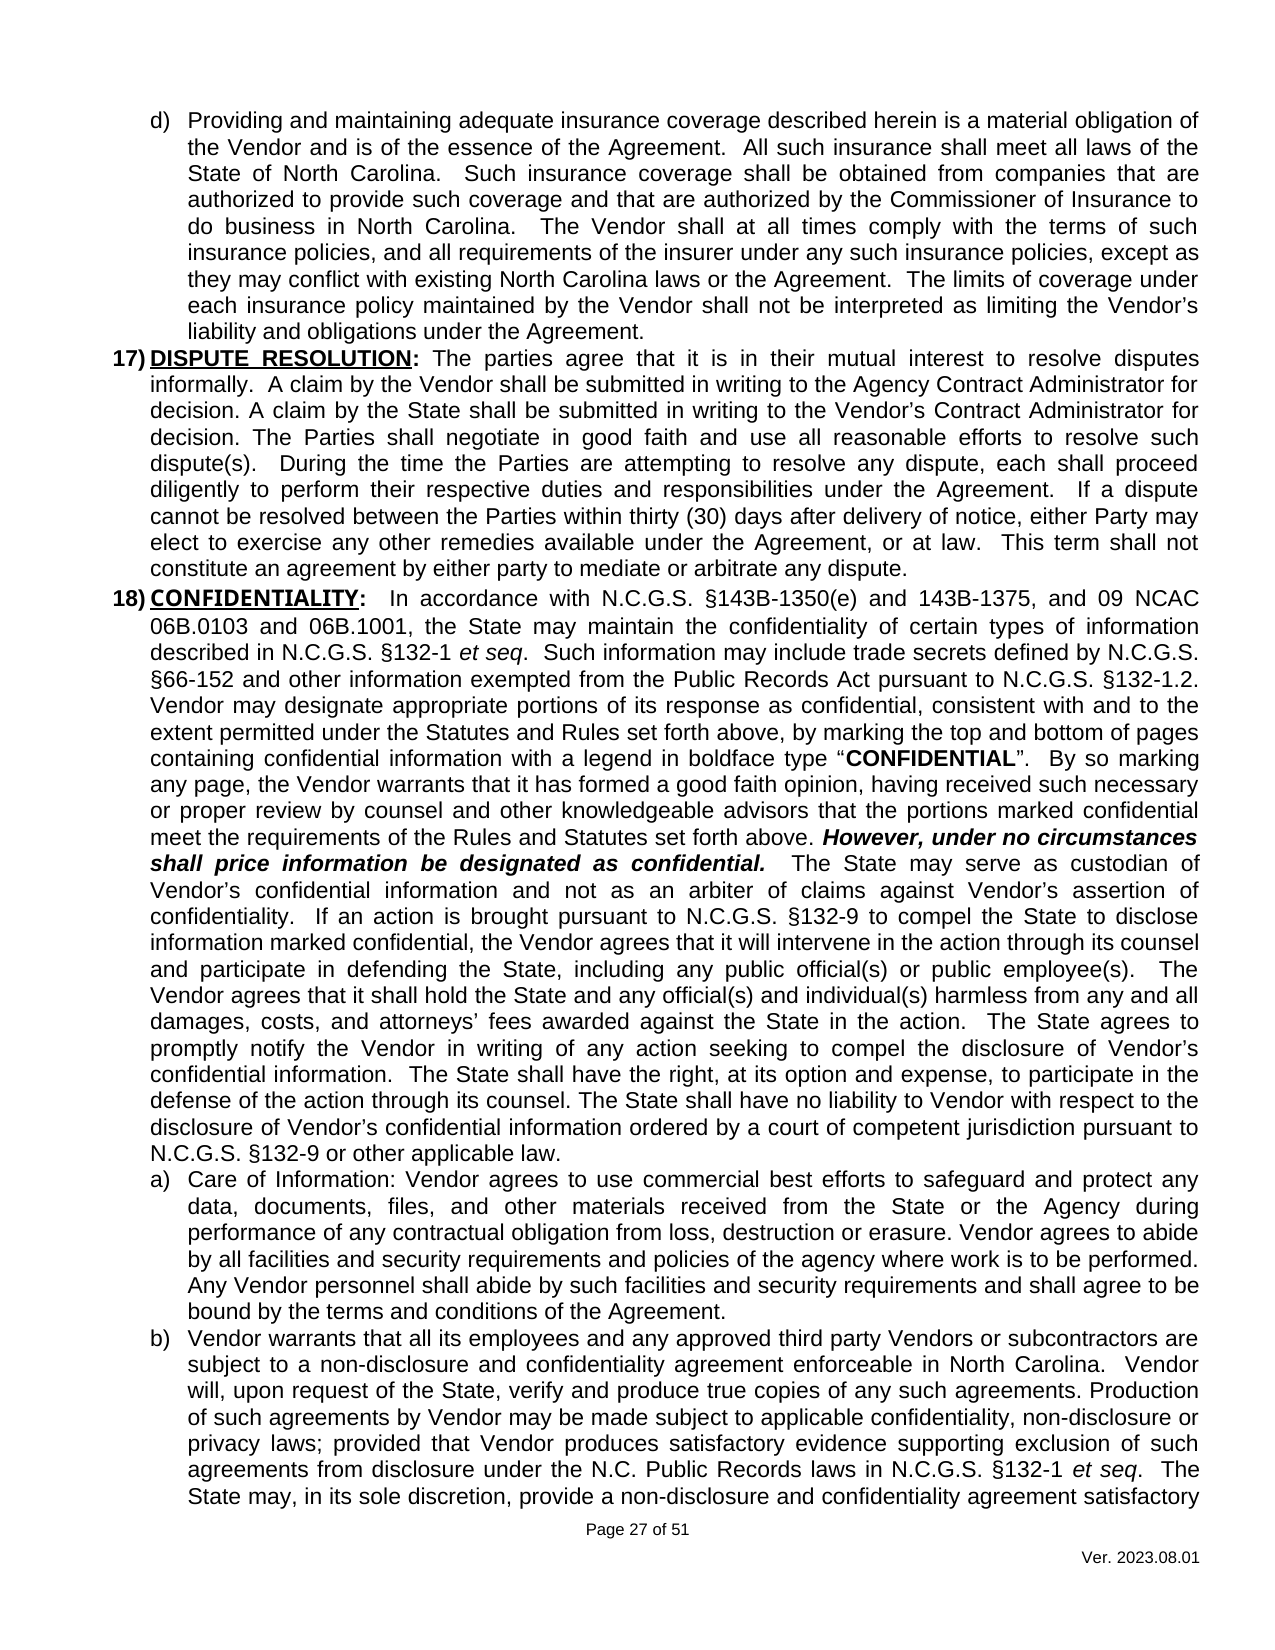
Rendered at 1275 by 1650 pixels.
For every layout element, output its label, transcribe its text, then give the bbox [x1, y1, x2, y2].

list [150, 1324, 1200, 1509]
list Providing and maintaining adequate insurance coverage described herein is a material obligation of the Vendor and is of the essence of the Agreement. All such insurance shall meet all laws of the State of North Carolina. Such insurance coverage shall be obtained from companies that are authorized to provide such coverage and that are authorized by the Commissioner of Insurance to do business in North Carolina. The Vendor shall at all times comply with the terms of such insurance policies, and all requirements of the insurer under any such insurance policies, except as they may conflict with existing North Carolina laws or the Agreement. The limits of coverage under each insurance policy maintained by the Vendor shall not be interpreted as limiting the Vendor’s liability and obligations under the Agreement. [150, 107, 1200, 344]
list DISPUTE RESOLUTION: The parties agree that it is in their mutual interest to resolve disputes informally. A claim by the Vendor shall be submitted in writing to the Agency Contract Administrator for decision. A claim by the State shall be submitted in writing to the Vendor’s Contract Administrator for decision. The Parties shall negotiate in good faith and use all reasonable efforts to resolve such dispute(s). During the time the Parties are attempting to resolve any dispute, each shall proceed diligently to perform their respective duties and responsibilities under the Agreement. If a dispute cannot be resolved between the Parties within thirty (30) days after delivery of notice, either Party may elect to exercise any other remedies available under the Agreement, or at law. This term shall not constitute an agreement by either party to mediate or arbitrate any dispute. [112, 344, 1200, 582]
list Care of Information: Vendor agrees to use commercial best efforts to safeguard and protect any data, documents, files, and other materials received from the State or the Agency during performance of any contractual obligation from loss, destruction or erasure. Vendor agrees to abide by all facilities and security requirements and policies of the agency where work is to be performed. Any Vendor personnel shall abide by such facilities and security requirements and shall agree to be bound by the terms and conditions of the Agreement. [150, 1166, 1200, 1324]
list Confidentiality: In accordance with N.C.G.S. §143B-1350(e) and 143B-1375, and 09 NCAC 06B.0103 and 06B.1001, the State may maintain the confidentiality of certain types of information described in N.C.G.S. §132-1 et seq. Such information may include trade secrets defined by N.C.G.S. §66-152 and other information exempted from the Public Records Act pursuant to N.C.G.S. §132-1.2. Vendor may designate appropriate portions of its response as confidential, consistent with and to the extent permitted under the Statutes and Rules set forth above, by marking the top and bottom of pages containing confidential information with a legend in boldface type “CONFIDENTIAL”. By so marking any page, the Vendor warrants that it has formed a good faith opinion, having received such necessary or proper review by counsel and other knowledgeable advisors that the portions marked confidential meet the requirements of the Rules and Statutes set forth above. However, under no circumstances shall price information be designated as confidential. The State may serve as custodian of Vendor’s confidential information and not as an arbiter of claims against Vendor’s assertion of confidentiality. If an action is brought pursuant to N.C.G.S. §132-9 to compel the State to disclose information marked confidential, the Vendor agrees that it will intervene in the action through its counsel and participate in defending the State, including any public official(s) or public employee(s). The Vendor agrees that it shall hold the State and any official(s) and individual(s) harmless from any and all damages, costs, and attorneys’ fees awarded against the State in the action. The State agrees to promptly notify the Vendor in writing of any action seeking to compel the disclosure of Vendor’s confidential information. The State shall have the right, at its option and expense, to participate in the defense of the action through its counsel. The State shall have no liability to Vendor with respect to the disclosure of Vendor’s confidential information ordered by a court of competent jurisdiction pursuant to N.C.G.S. §132-9 or other applicable law. [112, 582, 1200, 1166]
